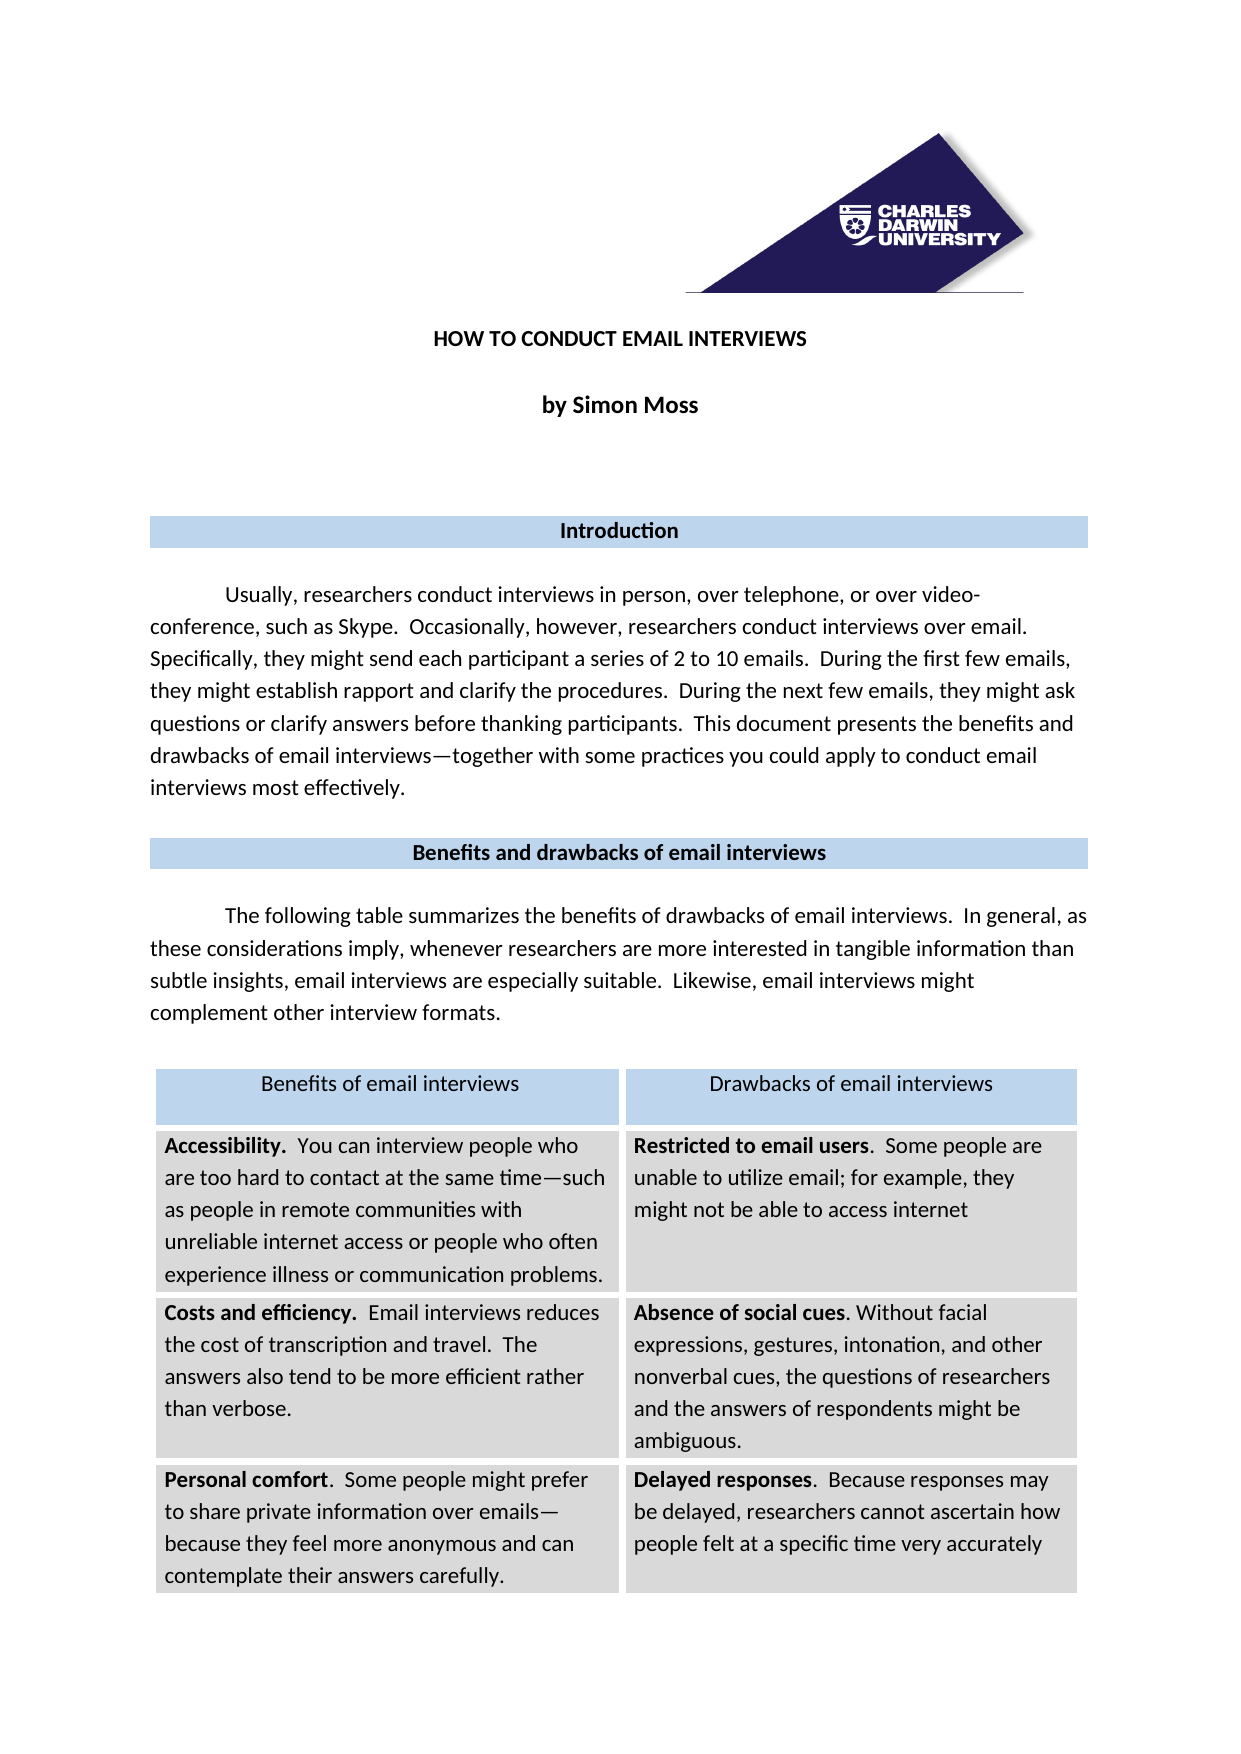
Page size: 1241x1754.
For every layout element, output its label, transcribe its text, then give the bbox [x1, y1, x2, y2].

table_cell Restricted to email users. Some people are unable to utilize email; for example, they might not be able to access internet [626, 1131, 1077, 1292]
table_cell Costs and efficiency. Email interviews reduces the cost of transcription and travel. The answers also tend to be more efficient rather than verbose. [156, 1298, 619, 1458]
table_header Introduction [150, 516, 1088, 548]
picture [633, 73, 1091, 293]
table_cell Delayed responses. Because responses may be delayed, researchers cannot ascertain how people felt at a specific time very accurately [626, 1465, 1077, 1593]
text by Simon Moss [150, 389, 1090, 419]
table_header Benefits and drawbacks of email interviews [150, 838, 1088, 869]
table_cell Accessibility. You can interview people who are too hard to contact at the same time—such as people in remote communities with unreliable internet access or people who often experience illness or communication problems. [156, 1131, 619, 1292]
text The following table summarizes the benefits of drawbacks of email interviews. In general, as these considerations imply, whenever researchers are more interested in tangible information than subtle insights, email interviews are especially suitable. Likewise, email interviews might complement other interview formats. [150, 902, 1090, 1026]
table_header Benefits of email interviews [156, 1069, 619, 1125]
text HOW TO CONDUCT EMAIL INTERVIEWS [150, 324, 1090, 353]
table_header Drawbacks of email interviews [626, 1069, 1077, 1125]
text Usually, researchers conduct interviews in person, over telephone, or over video-conference, such as Skype. Occasionally, however, researchers conduct interviews over email. Specifically, they might send each participant a series of 2 to 10 emails. During the first few emails, they might establish rapport and clarify the procedures. During the next few emails, they might ask questions or clarify answers before thanking participants. This document presents the benefits and drawbacks of email interviews—together with some practices you could apply to conduct email interviews most effectively. [150, 580, 1090, 801]
table_cell Personal comfort. Some people might prefer to share private information over emails—because they feel more anonymous and can contemplate their answers carefully. [156, 1465, 619, 1593]
table_cell Absence of social cues. Without facial expressions, gestures, intonation, and other nonverbal cues, the questions of researchers and the answers of respondents might be ambiguous. [626, 1298, 1077, 1458]
